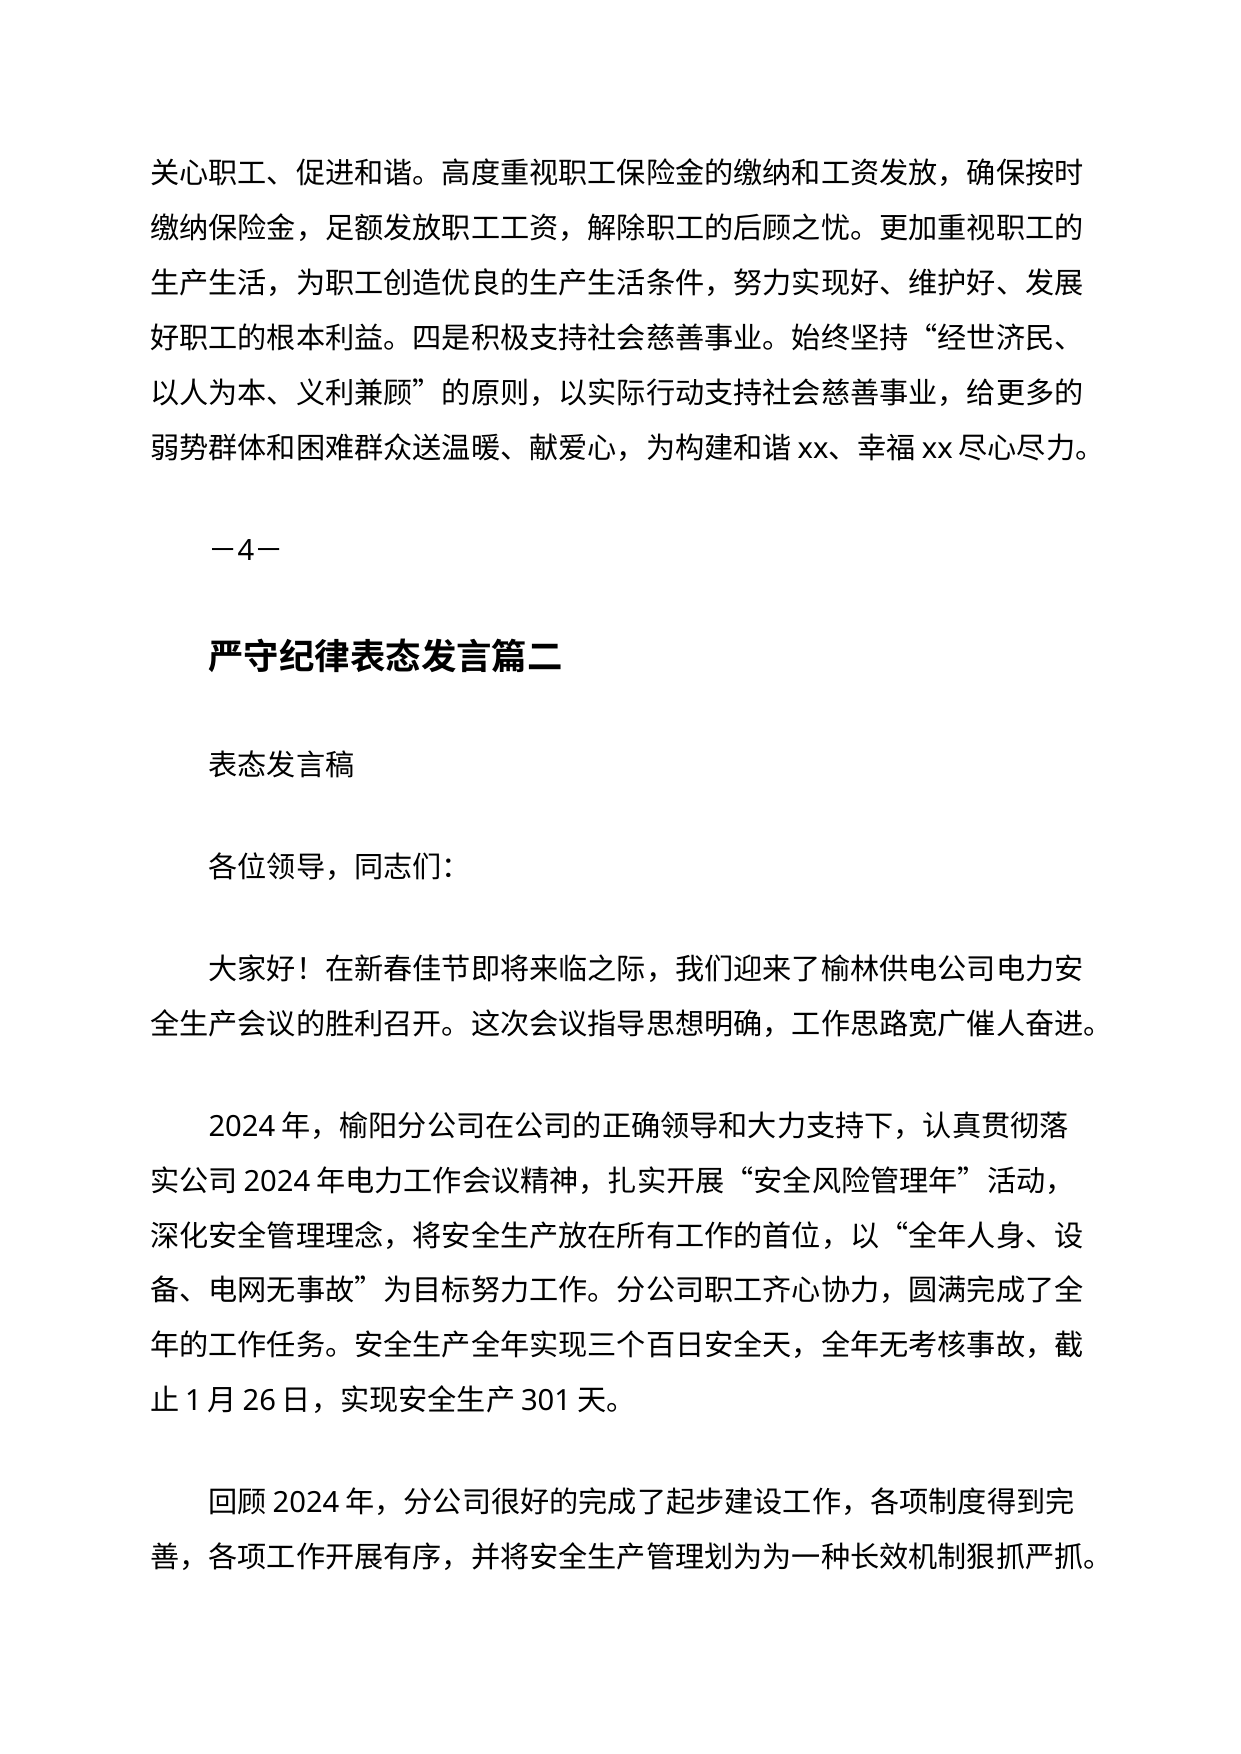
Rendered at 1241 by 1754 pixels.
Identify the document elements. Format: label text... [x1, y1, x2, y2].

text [150, 1479, 1090, 1576]
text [150, 150, 1090, 467]
text 2024年，榆阳分公司在公司的正确领导和大力支持下，认真贯彻落实公司2024年电力工作会议精神，扎实开展“安全风险管理年”活动，深化安全管理理念，将安全生产放在所有工作的首位，以“全年人身、设备、电网无事故”为目标努力工作。分公司职工齐心协力，圆满完成了全年的工作任务。安全生产全年实现三个百日安全天，全年无考核事故，截止1月26日，实现安全生产301天。 [150, 1102, 1090, 1419]
text 各位领导，同志们： [150, 844, 1090, 886]
text －4－ [150, 526, 1090, 569]
text 表态发言稿 [150, 742, 1090, 784]
text 大家好！在新春佳节即将来临之际，我们迎来了榆林供电公司电力安全生产会议的胜利召开。这次会议指导思想明确，工作思路宽广催人奋进。 [150, 945, 1090, 1043]
text 严守纪律表态发言篇二 [150, 628, 1090, 680]
